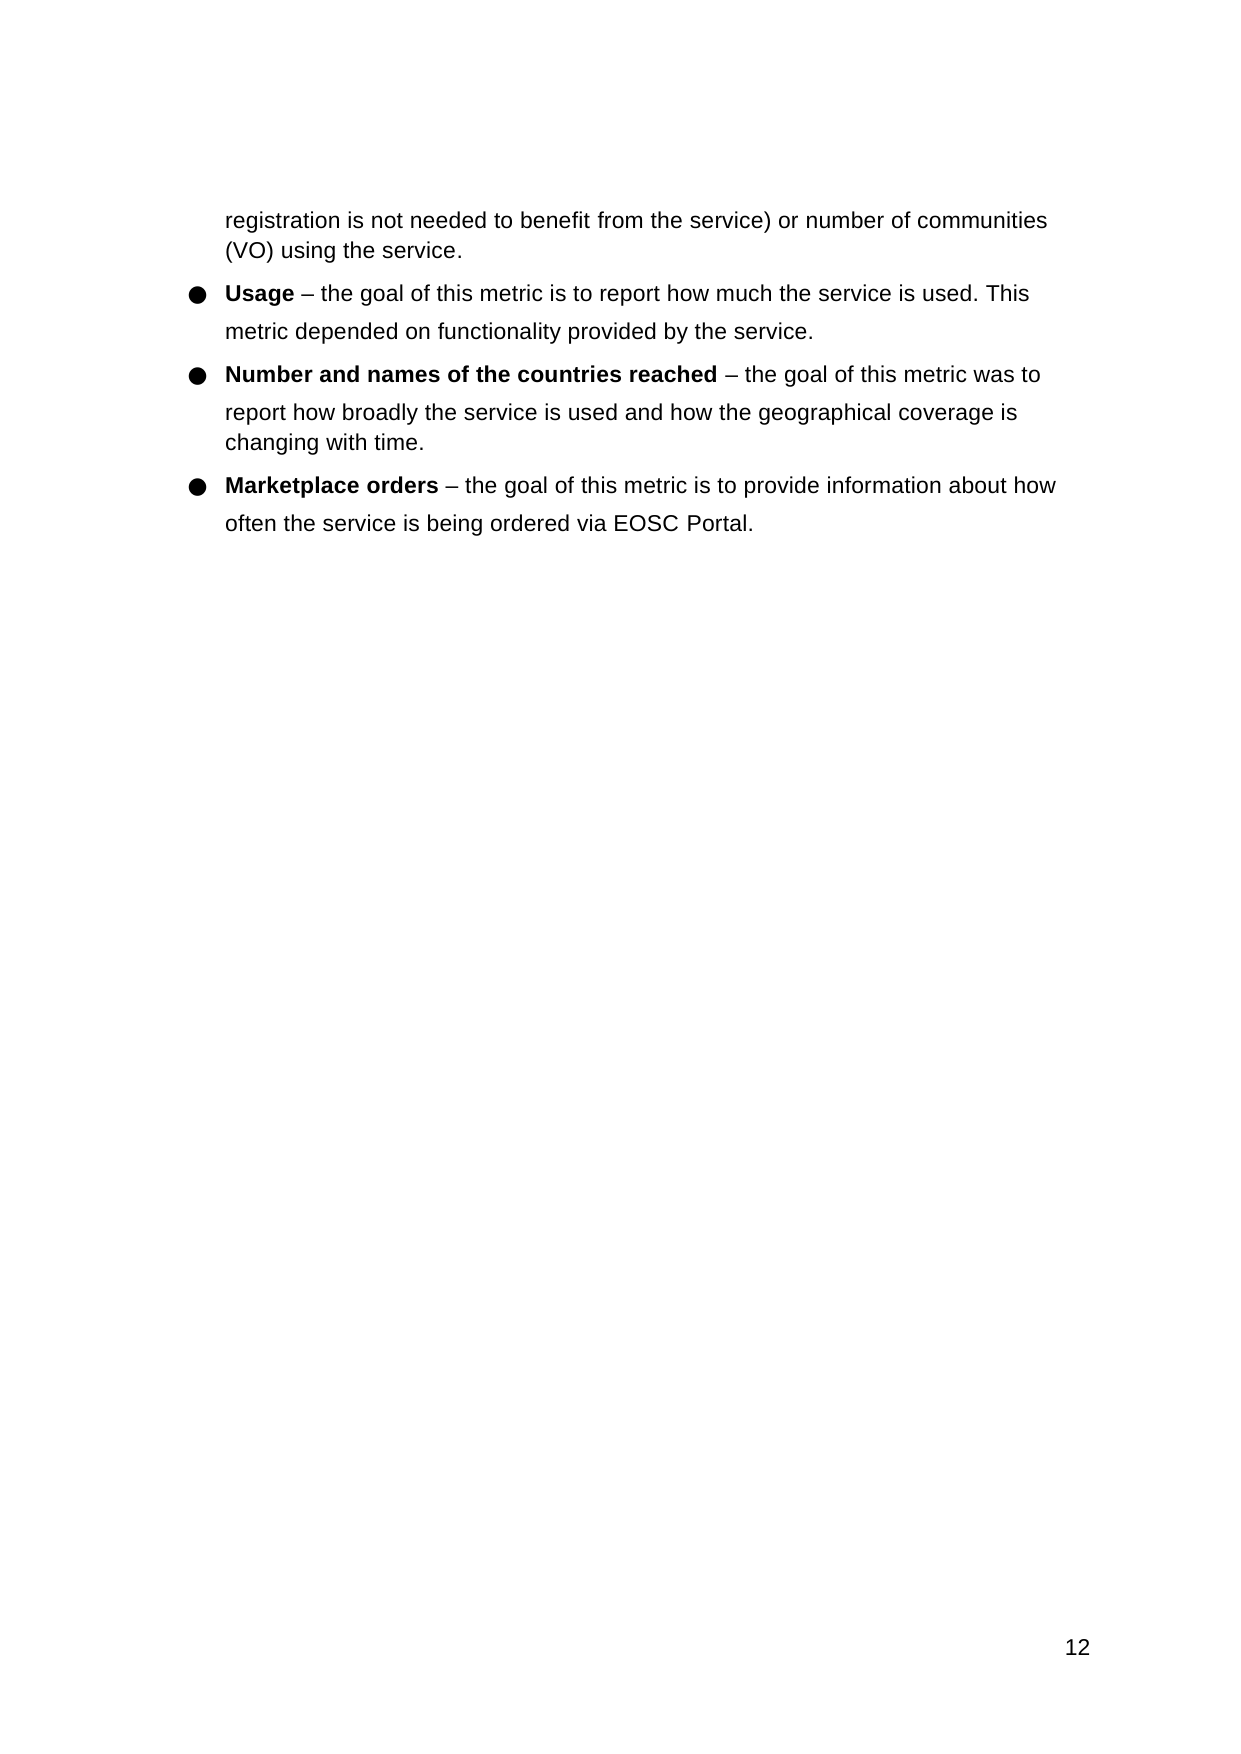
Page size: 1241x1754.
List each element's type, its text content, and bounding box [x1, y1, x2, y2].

list Usage – the goal of this metric is to report how much the service is used. This metric depended on functionality provided by the service. [187, 267, 1090, 344]
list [187, 207, 1090, 263]
list Number and names of the countries reached – the goal of this metric was to report how broadly the service is used and how the geographical coverage is changing with time. [187, 348, 1090, 456]
list Marketplace orders – the goal of this metric is to provide information about how often the service is being ordered via EOSC Portal. [187, 459, 1090, 537]
